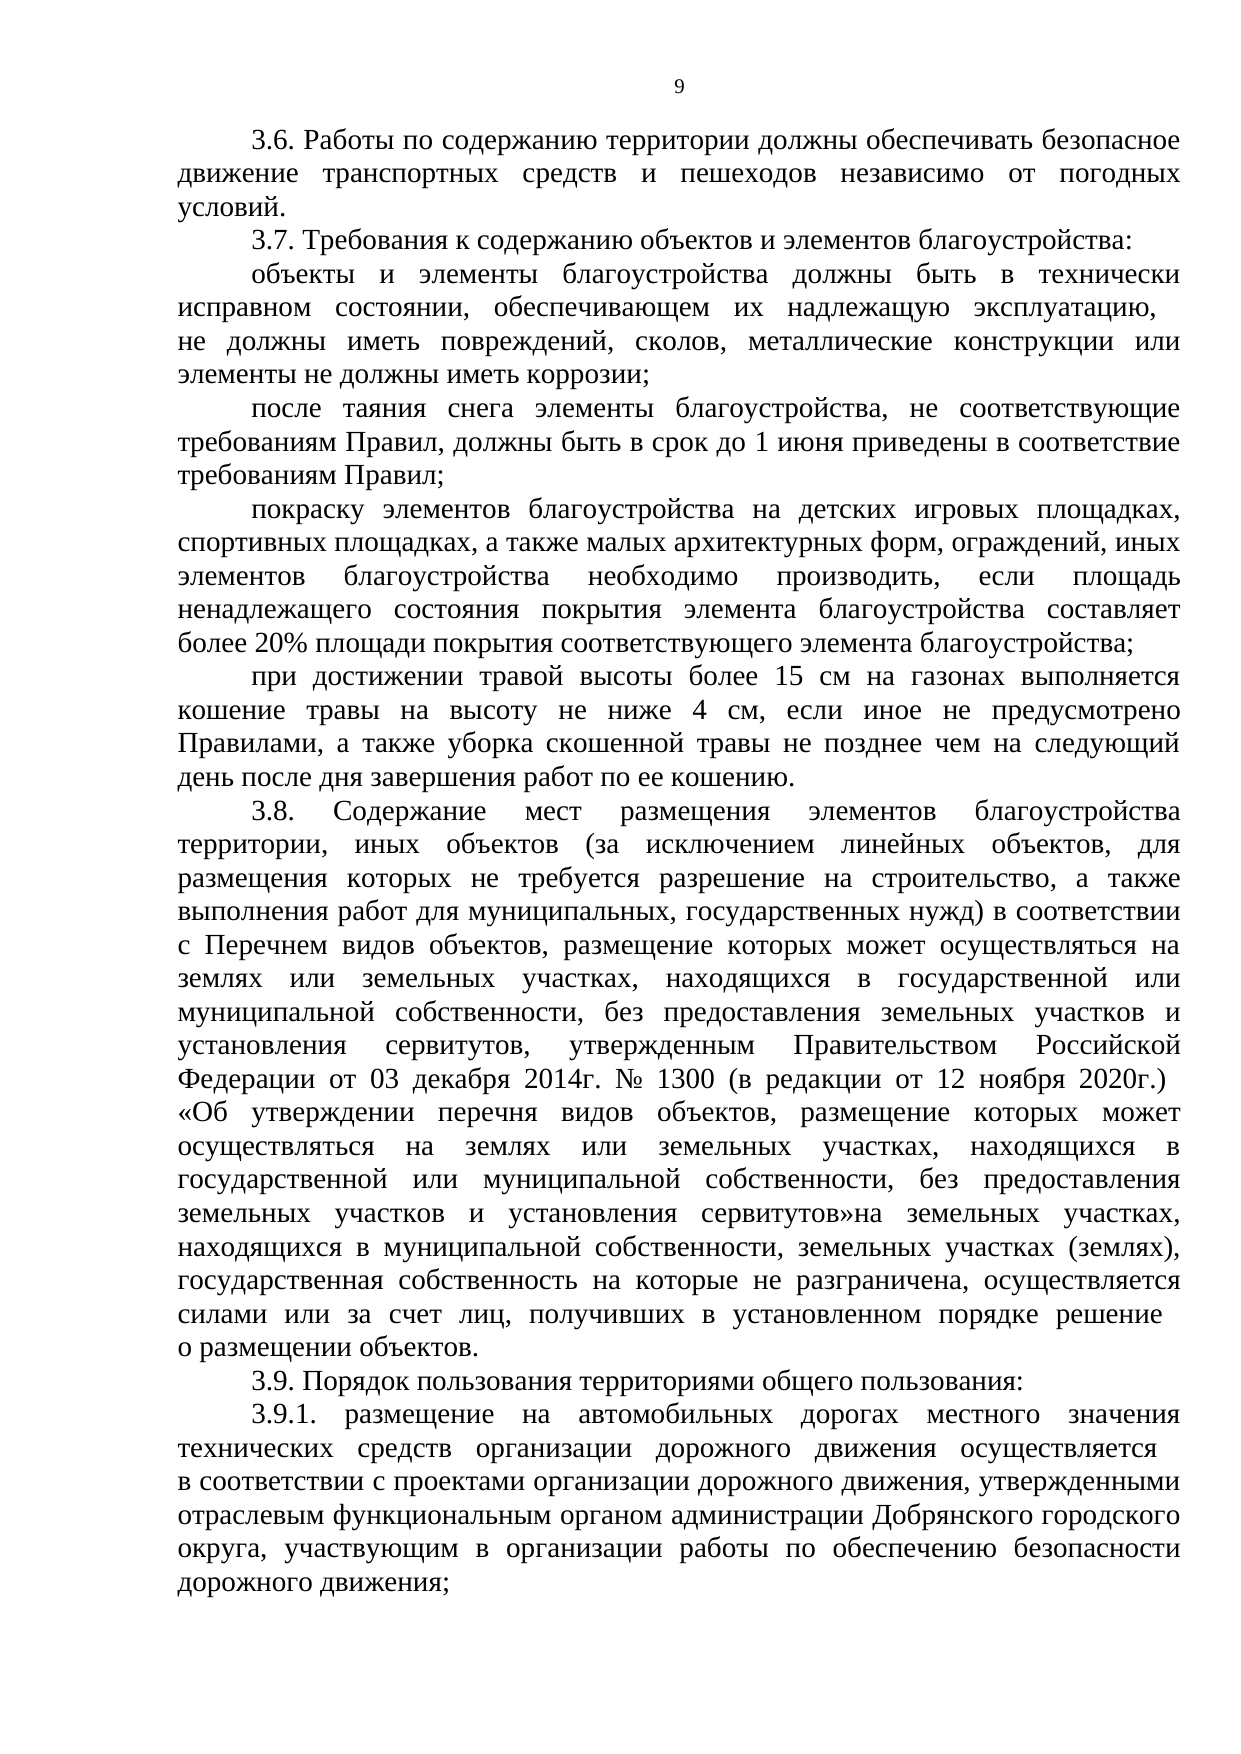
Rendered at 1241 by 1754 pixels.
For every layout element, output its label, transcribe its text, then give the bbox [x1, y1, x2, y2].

text 3.9.1. размещение на автомобильных дорогах местного значения технических средств организации дорожного движения осуществляется в соответствии с проектами организации дорожного движения, утвержденными отраслевым функциональным органом администрации Добрянского городского округа, участвующим в организации работы по обеспечению безопасности дорожного движения; [177, 1396, 1181, 1598]
text покраску элементов благоустройства на детских игровых площадках, спортивных площадках, а также малых архитектурных форм, ограждений, иных элементов благоустройства необходимо производить, если площадь ненадлежащего состояния покрытия элемента благоустройства составляет более 20% площади покрытия соответствующего элемента благоустройства; [177, 491, 1181, 658]
text при достижении травой высоты более 15 см на газонах выполняется кошение травы на высоту не ниже 4 см, если иное не предусмотрено Правилами, а также уборка скошенной травы не позднее чем на следующий день после дня завершения работ по ее кошению. [177, 658, 1181, 793]
text после таяния снега элементы благоустройства, не соответствующие требованиям Правил, должны быть в срок до 1 июня приведены в соответствие требованиям Правил; [177, 390, 1181, 491]
text 3.7. Требования к содержанию объектов и элементов благоустройства: [177, 222, 1181, 256]
text 3.9. Порядок пользования территориями общего пользования: [177, 1363, 1181, 1396]
text объекты и элементы благоустройства должны быть в технически исправном состоянии, обеспечивающем их надлежащую эксплуатацию, не должны иметь повреждений, сколов, металлические конструкции или элементы не должны иметь коррозии; [177, 256, 1181, 390]
text 3.6. Работы по содержанию территории должны обеспечивать безопасное движение транспортных средств и пешеходов независимо от погодных условий. [177, 122, 1181, 222]
text 3.8. Содержание мест размещения элементов благоустройства территории, иных объектов (за исключением линейных объектов, для размещения которых не требуется разрешение на строительство, а также выполнения работ для муниципальных, государственных нужд) в соответствии с Перечнем видов объектов, размещение которых может осуществляться на землях или земельных участках, находящихся в государственной или муниципальной собственности, без предоставления земельных участков и установления сервитутов, утвержденным Правительством Российской Федерации от 03 декабря 2014г. № 1300 (в редакции от 12 ноября 2020г.) «Об утверждении перечня видов объектов, размещение которых может осуществляться на землях или земельных участках, находящихся в государственной или муниципальной собственности, без предоставления земельных участков и установления сервитутов»на земельных участках, находящихся в муниципальной собственности, земельных участках (землях), государственная собственность на которые не разграничена, осуществляется силами или за счет лиц, получивших в установленном порядке решение о размещении объектов. [177, 793, 1181, 1363]
